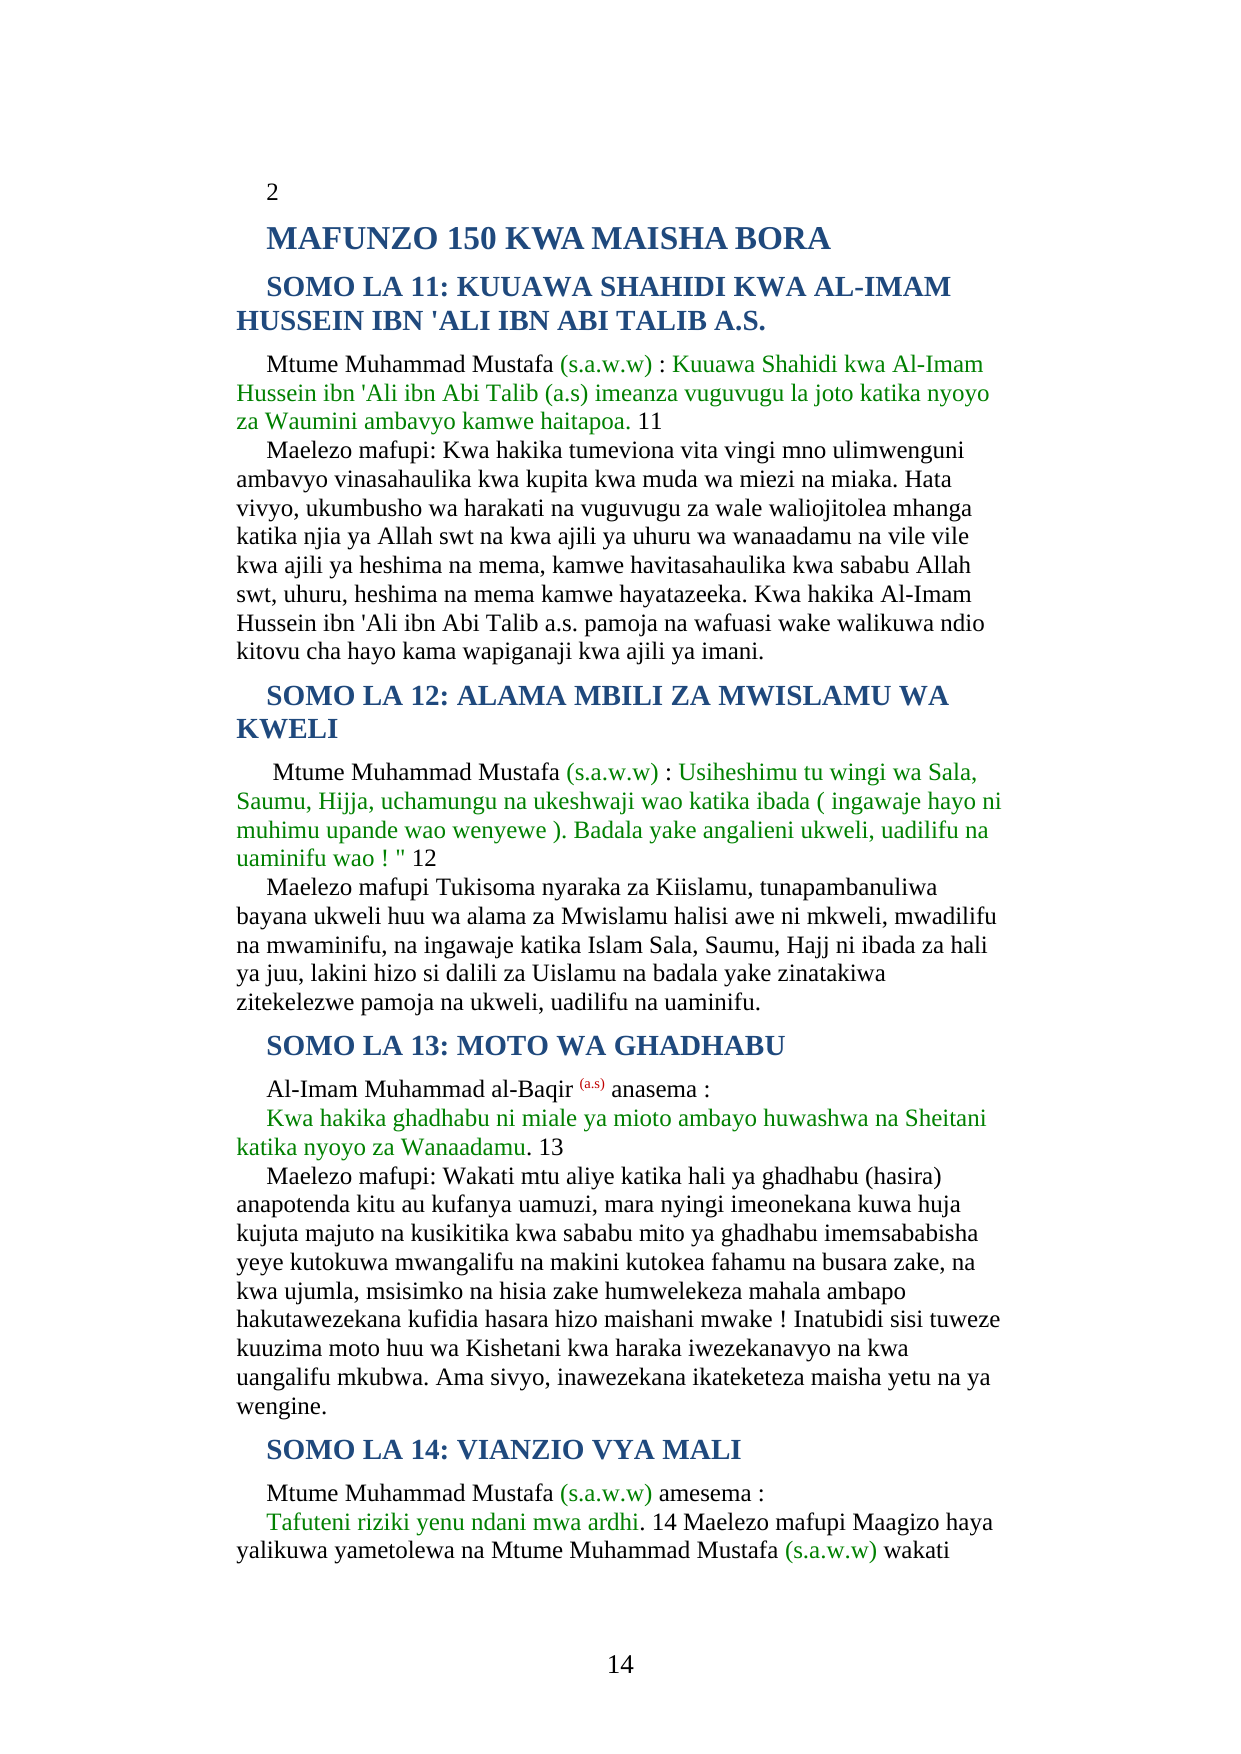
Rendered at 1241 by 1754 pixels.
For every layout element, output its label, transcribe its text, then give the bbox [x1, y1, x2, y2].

subtitle SOMO LA 13: MOTO WA GHADHABU [236, 1028, 1004, 1062]
text Maelezo mafupi Tukisoma nyaraka za Kiislamu, tunapambanuliwa bayana ukweli huu wa alama za Mwislamu halisi awe ni mkweli, mwadilifu na mwaminifu, na ingawaje katika Islam Sala, Saumu, Hajj ni ibada za hali ya juu, lakini hizo si dalili za Uislamu na badala yake zinatakiwa zitekelezwe pamoja na ukweli, uadilifu na uaminifu. [236, 872, 1004, 1016]
text Kwa hakika ghadhabu ni miale ya mioto ambayo huwashwa na Sheitani katika nyoyo za Wanaadamu. 13 [236, 1103, 1004, 1161]
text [236, 1507, 1004, 1564]
subtitle SOMO LA 12: ALAMA MBILI ZA MWISLAMU WA KWELI [236, 678, 1004, 745]
text Al-Imam Muhammad al-Baqir (a.s) anasema : [236, 1074, 1004, 1103]
subtitle MAFUNZO 150 KWA MAISHA BORA [236, 218, 1004, 257]
subtitle SOMO LA 11: KUUAWA SHAHIDI KWA AL-IMAM HUSSEIN IBN 'ALI IBN ABI TALIB A.S. [236, 269, 1004, 336]
text Mtume Muhammad Mustafa (s.a.w.w) : Usiheshimu tu wingi wa Sala, Saumu, Hijja, uchamungu na ukeshwaji wao katika ibada ( ingawaje hayo ni muhimu upande wao wenyewe ). Badala yake angalieni ukweli, uadilifu na uaminifu wao ! " 12 [236, 757, 1004, 872]
text Mtume Muhammad Mustafa (s.a.w.w) : Kuuawa Shahidi kwa Al-Imam Hussein ibn 'Ali ibn Abi Talib (a.s) imeanza vuguvugu la joto katika nyoyo za Waumini ambavyo kamwe haitapoa. 11 [236, 349, 1004, 435]
text Mtume Muhammad Mustafa (s.a.w.w) amesema : [236, 1478, 1004, 1507]
text 2 [236, 177, 1004, 206]
text Maelezo mafupi: Wakati mtu aliye katika hali ya ghadhabu (hasira) anapotenda kitu au kufanya uamuzi, mara nyingi imeonekana kuwa huja kujuta majuto na kusikitika kwa sababu mito ya ghadhabu imemsababisha yeye kutokuwa mwangalifu na makini kutokea fahamu na busara zake, na kwa ujumla, msisimko na hisia zake humwelekeza mahala ambapo hakutawezekana kufidia hasara hizo maishani mwake ! Inatubidi sisi tuweze kuuzima moto huu wa Kishetani kwa haraka iwezekanavyo na kwa uangalifu mkubwa. Ama sivyo, inawezekana ikateketeza maisha yetu na ya wengine. [236, 1161, 1004, 1419]
subtitle SOMO LA 14: VIANZIO VYA MALI [236, 1432, 1004, 1466]
text Maelezo mafupi: Kwa hakika tumeviona vita vingi mno ulimwenguni ambavyo vinasahaulika kwa kupita kwa muda wa miezi na miaka. Hata vivyo, ukumbusho wa harakati na vuguvugu za wale waliojitolea mhanga katika njia ya Allah swt na kwa ajili ya uhuru wa wanaadamu na vile vile kwa ajili ya heshima na mema, kamwe havitasahaulika kwa sababu Allah swt, uhuru, heshima na mema kamwe hayatazeeka. Kwa hakika Al-Imam Hussein ibn 'Ali ibn Abi Talib a.s. pamoja na wafuasi wake walikuwa ndio kitovu cha hayo kama wapiganaji kwa ajili ya imani. [236, 435, 1004, 665]
